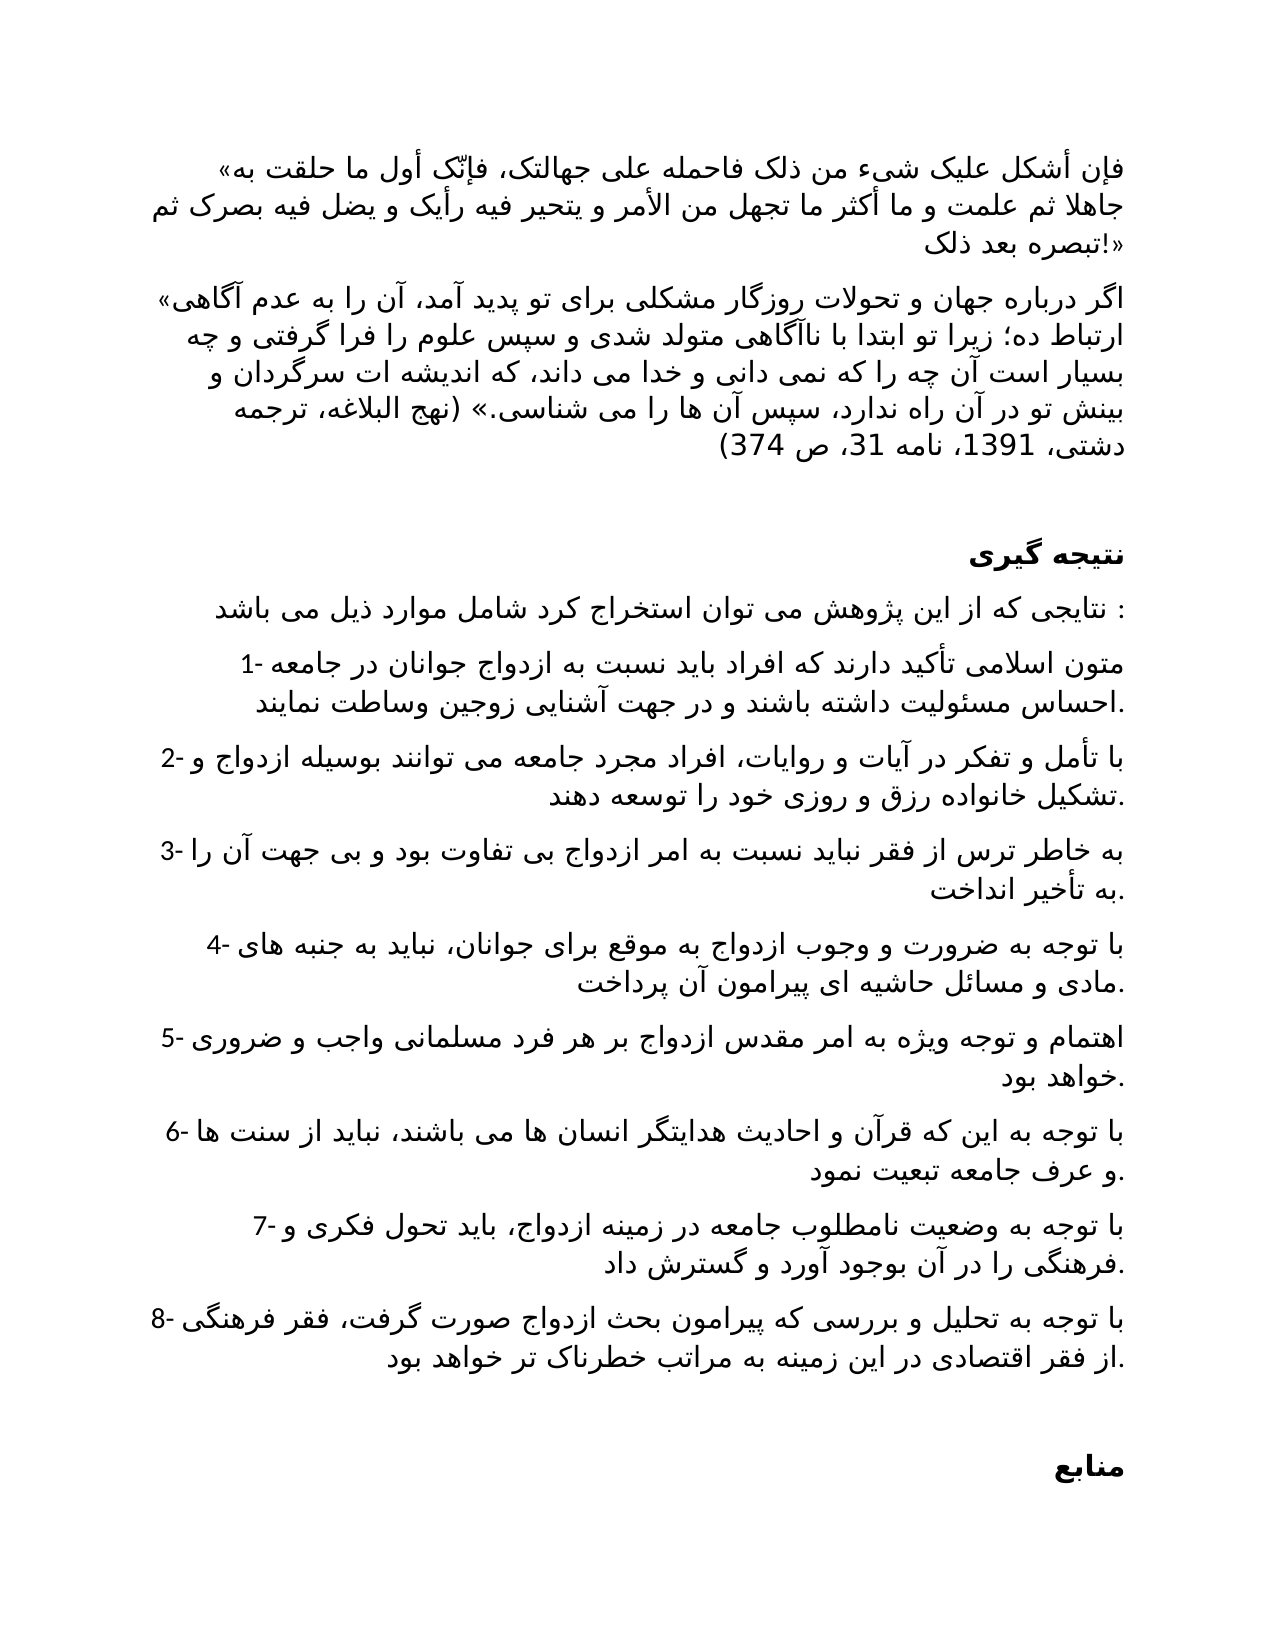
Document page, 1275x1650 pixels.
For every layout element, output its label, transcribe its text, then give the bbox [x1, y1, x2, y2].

text «اگر درباره جهان و تحولات روزگار مشکلی برای تو پدید آمد، آن را به عدم آگاهی ارتباط ده؛ زیرا تو ابتدا با ناآگاهی متولد شدی و سپس علوم را فرا گرفتی و چه بسیار است آن چه را که نمی دانی و خدا می داند، که اندیشه ات سرگردان و بینش تو در آن راه ندارد، سپس آن ها را می شناسی.» (نهج البلاغه، ترجمه دشتی، 1391، نامه 31، ص 374) [150, 280, 1125, 462]
text 6- با توجه به این که قرآن و احادیث هدایتگر انسان ها می باشند، نباید از سنت ها و عرف جامعه تبعیت نمود. [150, 1113, 1125, 1187]
text 5- اهتمام و توجه ویژه به امر مقدس ازدواج بر هر فرد مسلمانی واجب و ضروری خواهد بود. [150, 1019, 1125, 1094]
text 7- با توجه به وضعیت نامطلوب جامعه در زمینه ازدواج، باید تحول فکری و فرهنگی را در آن بوجود آورد و گسترش داد. [150, 1207, 1125, 1281]
text نتیجه گیری [150, 537, 1125, 571]
text 8- با توجه به تحلیل و بررسی که پیرامون بحث ازدواج صورت گرفت، فقر فرهنگی از فقر اقتصادی در این زمینه به مراتب خطرناک تر خواهد بود. [150, 1300, 1125, 1374]
text «فإن أشکل علیک شیء من ذلک فاحمله علی جهالتک، فإنّک أول ما حلقت به جاهلا ثم علمت و ما أکثر ما تجهل من الأمر و یتحیر فیه رأیک و یضل فیه بصرک ثم تبصره بعد ذلک!» [150, 150, 1125, 261]
text 3- به خاطر ترس از فقر نباید نسبت به امر ازدواج بی تفاوت بود و بی جهت آن را به تأخیر انداخت. [150, 832, 1125, 907]
text نتایجی که از این پژوهش می توان استخراج کرد شامل موارد ذیل می باشد : [150, 590, 1125, 626]
text 2- با تأمل و تفکر در آیات و روایات، افراد مجرد جامعه می توانند بوسیله ازدواج و تشکیل خانواده رزق و روزی خود را توسعه دهند. [150, 739, 1125, 813]
text منابع [150, 1449, 1125, 1483]
text 4- با توجه به ضرورت و وجوب ازدواج به موقع برای جوانان، نباید به جنبه های مادی و مسائل حاشیه ای پیرامون آن پرداخت. [150, 926, 1125, 1000]
text 1- متون اسلامی تأکید دارند که افراد باید نسبت به ازدواج جوانان در جامعه احساس مسئولیت داشته باشند و در جهت آشنایی زوجین وساطت نمایند. [150, 645, 1125, 719]
